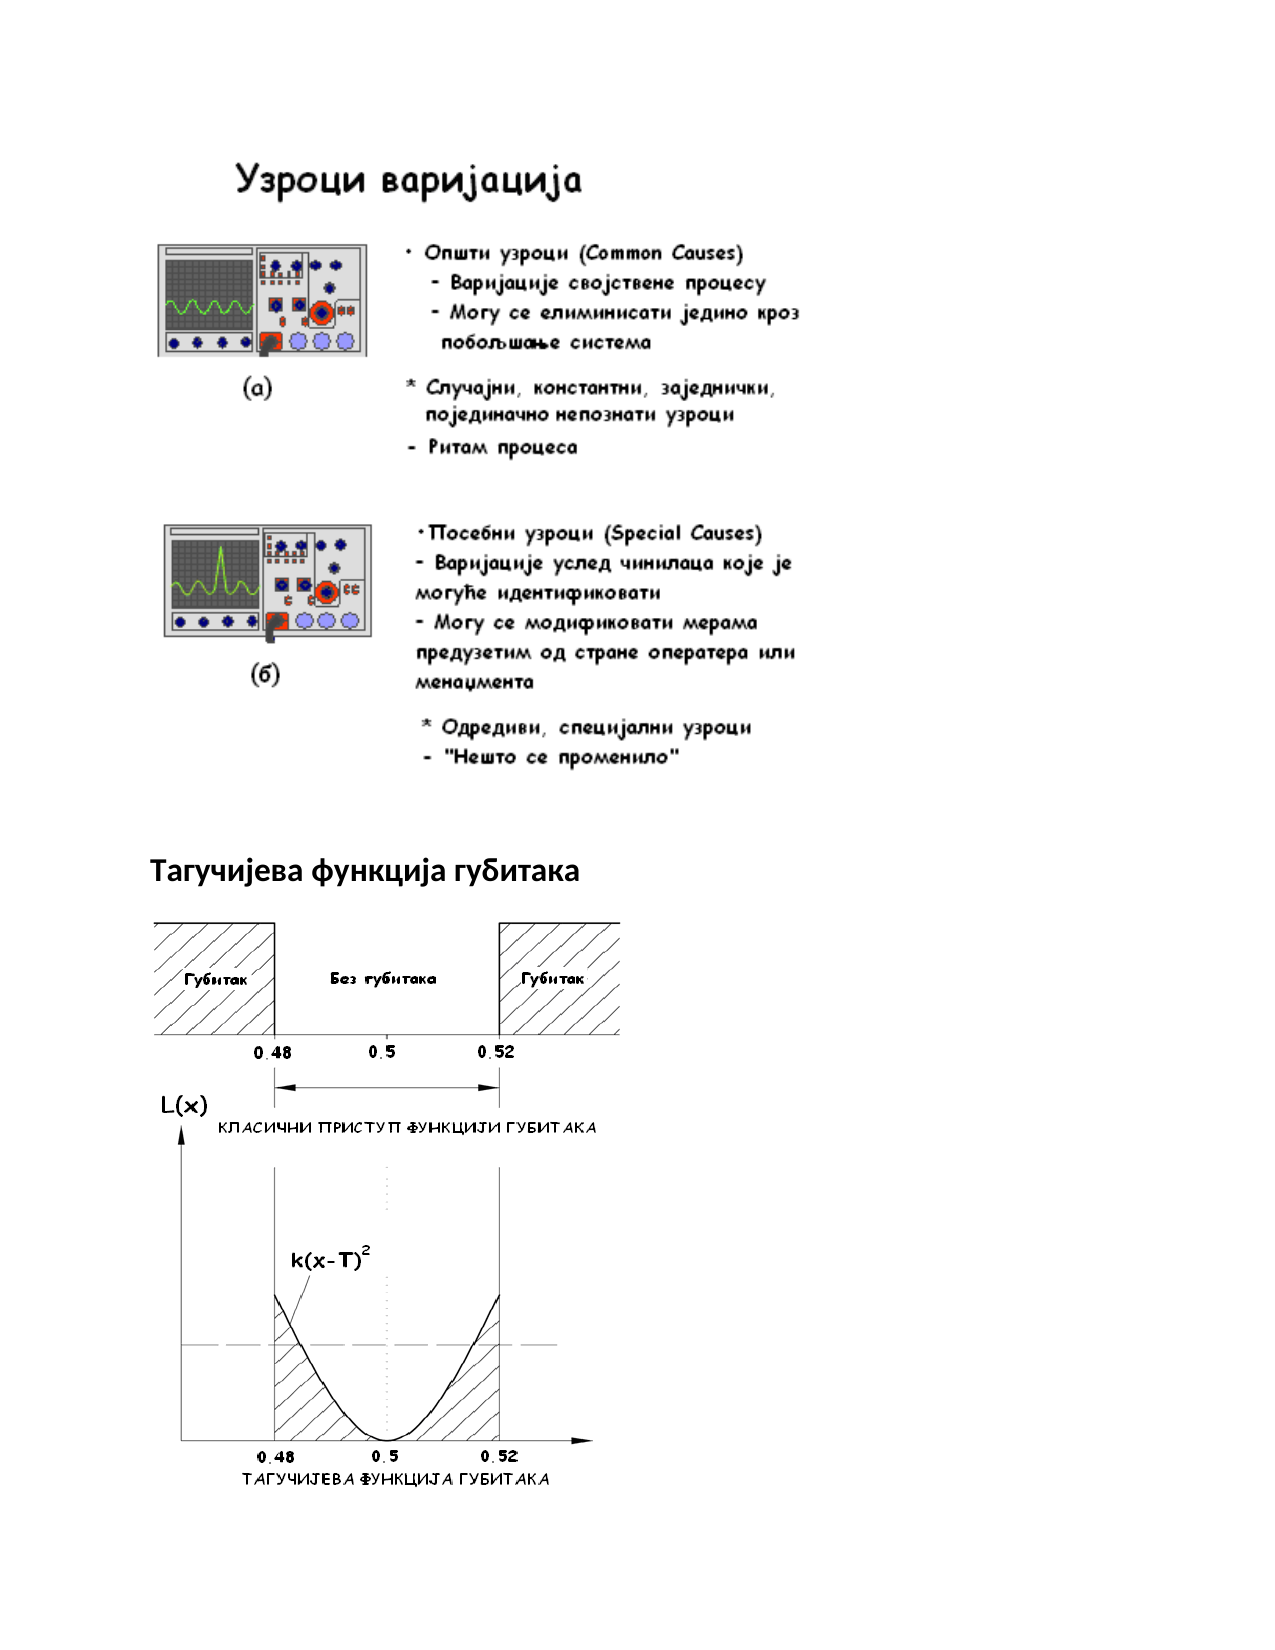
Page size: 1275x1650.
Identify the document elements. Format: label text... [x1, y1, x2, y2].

picture [150, 150, 807, 772]
text Тагучијева функција губитака [150, 849, 1125, 890]
picture [150, 917, 625, 1489]
